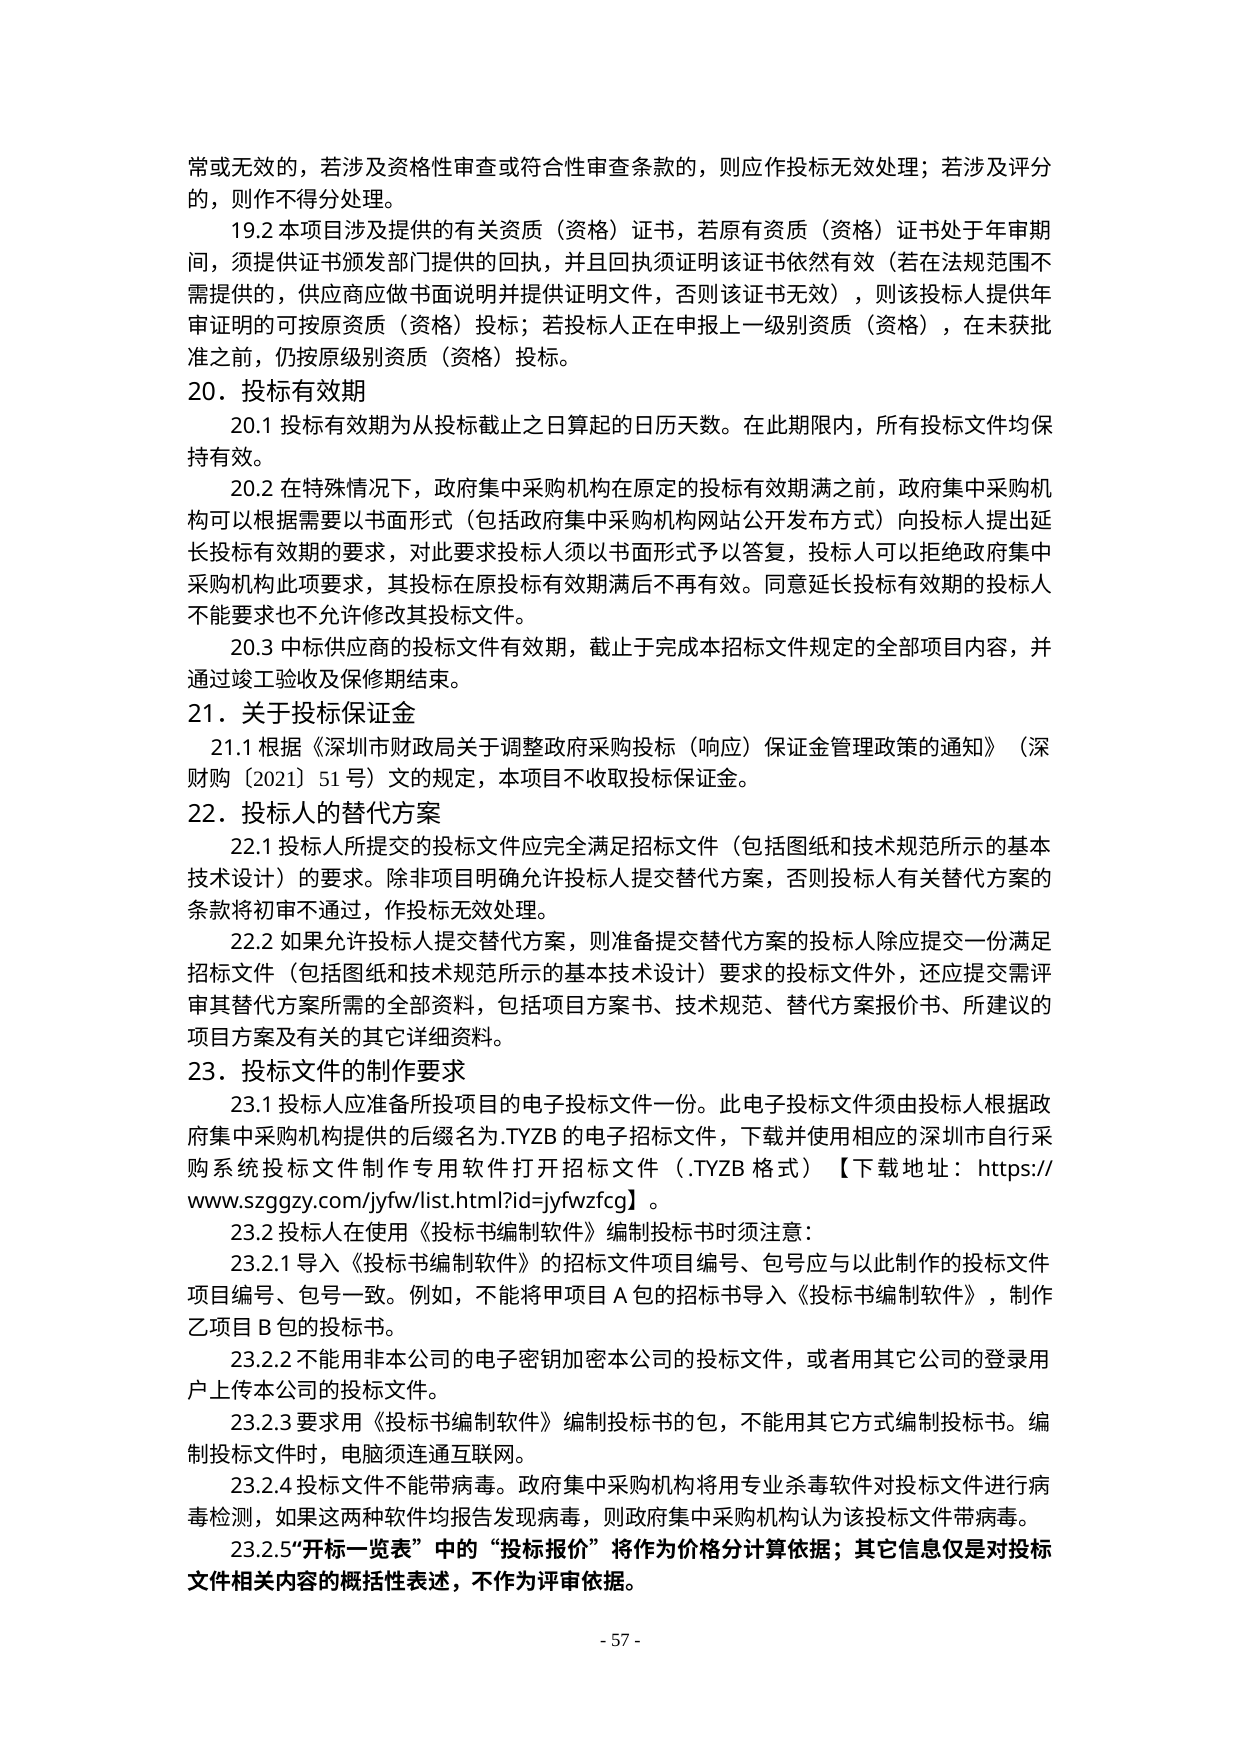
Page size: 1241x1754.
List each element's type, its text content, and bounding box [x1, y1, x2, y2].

text 23.2.3要求用《投标书编制软件》编制投标书的包，不能用其它方式编制投标书。编制投标文件时，电脑须连通互联网。 [187, 1405, 1053, 1468]
text 23.1投标人应准备所投项目的电子投标文件一份。此电子投标文件须由投标人根据政府集中采购机构提供的后缀名为.TYZB的电子招标文件，下载并使用相应的深圳市自行采购系统投标文件制作专用软件打开招标文件（.TYZB格式）【下载地址：https://www.szggzy.com/jyfw/list.html?id=jyfwzfcg】。 [187, 1087, 1053, 1214]
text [187, 150, 1053, 213]
text 20．投标有效期 [187, 372, 1053, 408]
text 23.2.5“开标一览表”中的“投标报价”将作为价格分计算依据；其它信息仅是对投标文件相关内容的概括性表述，不作为评审依据。 [187, 1532, 1053, 1595]
text 20.1 投标有效期为从投标截止之日算起的日历天数。在此期限内，所有投标文件均保持有效。 [187, 408, 1053, 471]
text 23．投标文件的制作要求 [187, 1051, 1053, 1087]
text 19.2本项目涉及提供的有关资质（资格）证书，若原有资质（资格）证书处于年审期间，须提供证书颁发部门提供的回执，并且回执须证明该证书依然有效（若在法规范围不需提供的，供应商应做书面说明并提供证明文件，否则该证书无效），则该投标人提供年审证明的可按原资质（资格）投标；若投标人正在申报上一级别资质（资格），在未获批准之前，仍按原级别资质（资格）投标。 [187, 213, 1053, 372]
text 23.2.4投标文件不能带病毒。政府集中采购机构将用专业杀毒软件对投标文件进行病毒检测，如果这两种软件均报告发现病毒，则政府集中采购机构认为该投标文件带病毒。 [187, 1468, 1053, 1532]
text 23.2.2不能用非本公司的电子密钥加密本公司的投标文件，或者用其它公司的登录用户上传本公司的投标文件。 [187, 1342, 1053, 1405]
text 22.1投标人所提交的投标文件应完全满足招标文件（包括图纸和技术规范所示的基本技术设计）的要求。除非项目明确允许投标人提交替代方案，否则投标人有关替代方案的条款将初审不通过，作投标无效处理。 [187, 829, 1053, 924]
text 21．关于投标保证金 [187, 693, 1053, 729]
text 20.2 在特殊情况下，政府集中采购机构在原定的投标有效期满之前，政府集中采购机构可以根据需要以书面形式（包括政府集中采购机构网站公开发布方式）向投标人提出延长投标有效期的要求，对此要求投标人须以书面形式予以答复，投标人可以拒绝政府集中采购机构此项要求，其投标在原投标有效期满后不再有效。同意延长投标有效期的投标人不能要求也不允许修改其投标文件。 [187, 471, 1053, 630]
text 22．投标人的替代方案 [187, 793, 1053, 829]
text 23.2.1导入《投标书编制软件》的招标文件项目编号、包号应与以此制作的投标文件项目编号、包号一致。例如，不能将甲项目A包的招标书导入《投标书编制软件》，制作乙项目B包的投标书。 [187, 1246, 1053, 1342]
text 22.2 如果允许投标人提交替代方案，则准备提交替代方案的投标人除应提交一份满足招标文件（包括图纸和技术规范所示的基本技术设计）要求的投标文件外，还应提交需评审其替代方案所需的全部资料，包括项目方案书、技术规范、替代方案报价书、所建议的项目方案及有关的其它详细资料。 [187, 924, 1053, 1051]
text 23.2投标人在使用《投标书编制软件》编制投标书时须注意： [187, 1214, 1053, 1246]
text 21.1根据《深圳市财政局关于调整政府采购投标（响应）保证金管理政策的通知》（深财购〔2021〕51号）文的规定，本项目不收取投标保证金。 [187, 729, 1053, 793]
text 20.3 中标供应商的投标文件有效期，截止于完成本招标文件规定的全部项目内容，并通过竣工验收及保修期结束。 [187, 630, 1053, 693]
